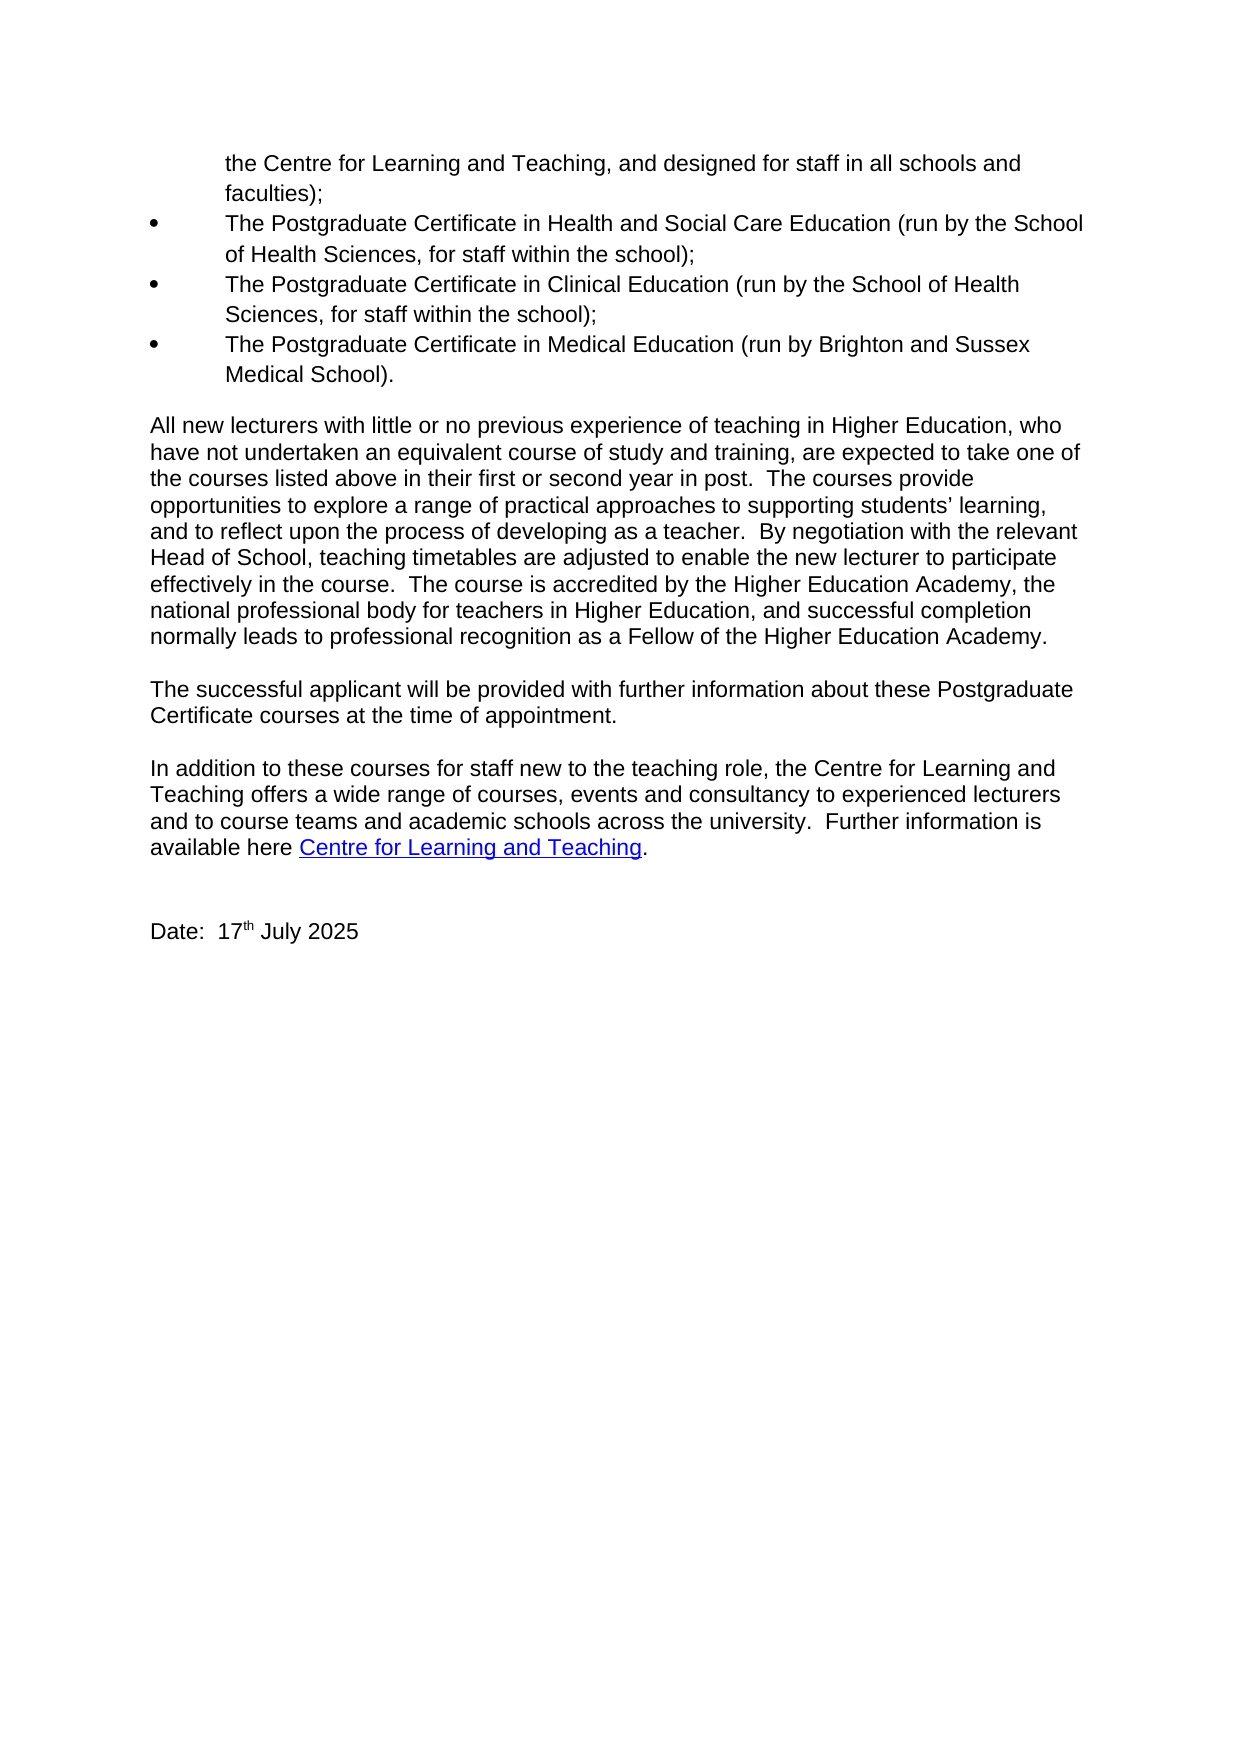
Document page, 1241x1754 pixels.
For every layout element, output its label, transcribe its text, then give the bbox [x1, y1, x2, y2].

text In addition to these courses for staff new to the teaching role, the Centre for Learning and Teaching offers a wide range of courses, events and consultancy to experienced lecturers and to course teams and academic schools across the university. Further information is available here Centre for Learning and Teaching. [150, 755, 1090, 861]
text The successful applicant will be provided with further information about these Postgraduate Certificate courses at the time of appointment. [150, 676, 1090, 729]
list The Postgraduate Certificate in Medical Education (run by Brighton and Sussex Medical School). [150, 331, 1090, 388]
list The Postgraduate Certificate in Health and Social Care Education (run by the School of Health Sciences, for staff within the school); [150, 210, 1090, 267]
list The Postgraduate Certificate in Clinical Education (run by the School of Health Sciences, for staff within the school); [150, 271, 1090, 327]
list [150, 150, 1090, 207]
text All new lecturers with little or no previous experience of teaching in Higher Education, who have not undertaken an equivalent course of study and training, are expected to take one of the courses listed above in their first or second year in post. The courses provide opportunities to explore a range of practical approaches to supporting students’ learning, and to reflect upon the process of developing as a teacher. By negotiation with the relevant Head of School, teaching timetables are adjusted to enable the new lecturer to participate effectively in the course. The course is accredited by the Higher Education Academy, the national professional body for teachers in Higher Education, and successful completion normally leads to professional recognition as a Fellow of the Higher Education Academy. [150, 412, 1090, 650]
text Date: 17th July 2025 [150, 918, 1090, 944]
